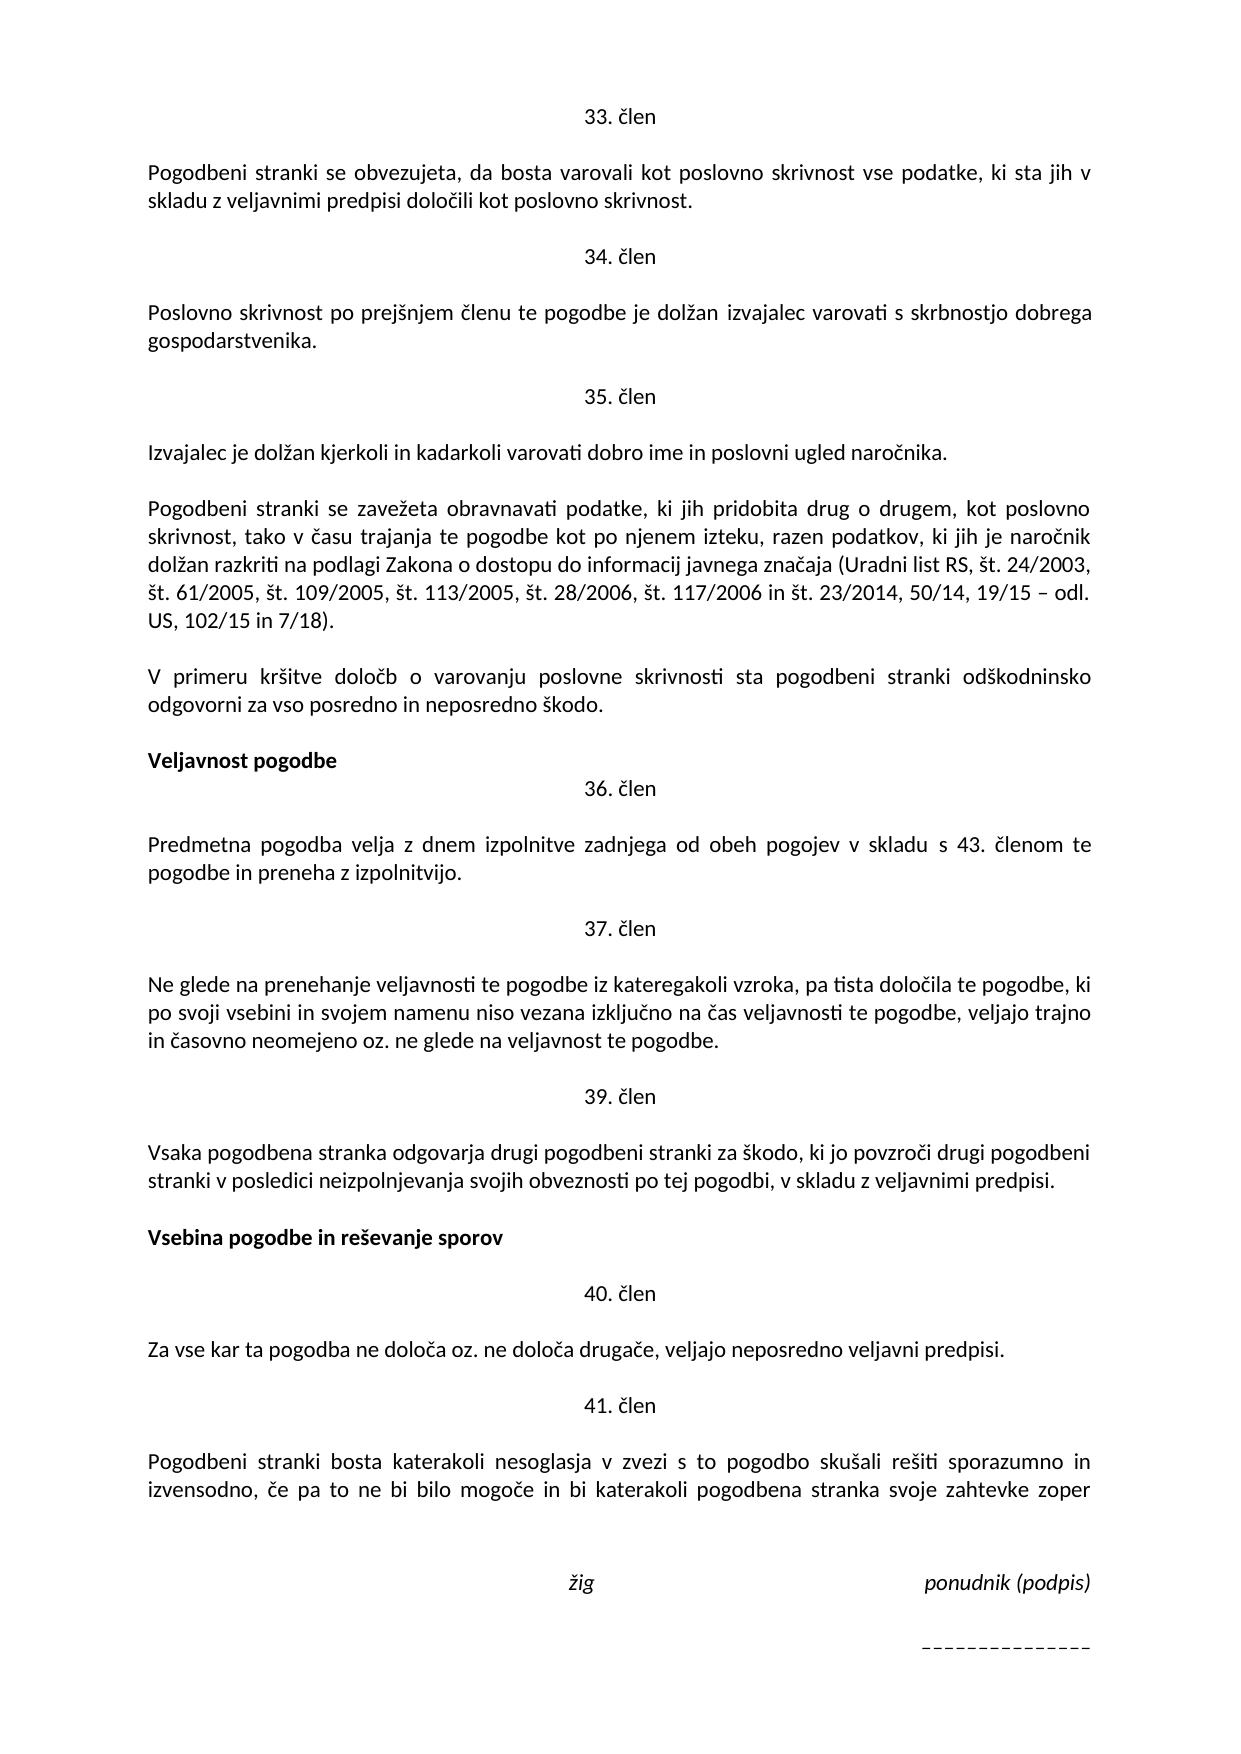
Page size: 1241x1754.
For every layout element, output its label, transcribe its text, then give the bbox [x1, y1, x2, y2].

list 33. člen [148, 102, 1093, 130]
list Izvajalec je dolžan kjerkoli in kadarkoli varovati dobro ime in poslovni ugled naročnika. [148, 438, 1143, 466]
list 41. člen [148, 1391, 1093, 1419]
list Za vse kar ta pogodba ne določa oz. ne določa drugače, veljajo neposredno veljavni predpisi. [148, 1335, 1143, 1363]
list 37. člen [148, 914, 1093, 942]
list Vsaka pogodbena stranka odgovarja drugi pogodbeni stranki za škodo, ki jo povzroči drugi pogodbeni stranki v posledici neizpolnjevanja svojih obveznosti po tej pogodbi, v skladu z veljavnimi predpisi. [148, 1138, 1092, 1194]
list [148, 1447, 1093, 1503]
text Pogodbeni stranki se obvezujeta, da bosta varovali kot poslovno skrivnost vse podatke, ki sta jih v skladu z veljavnimi predpisi določili kot poslovno skrivnost. [148, 158, 1093, 214]
list Predmetna pogodba velja z dnem izpolnitve zadnjega od obeh pogojev v skladu s 43. členom te pogodbe in preneha z izpolnitvijo. [148, 830, 1092, 886]
list Vsebina pogodbe in reševanje sporov [148, 1223, 1143, 1251]
list 39. člen [148, 1082, 1093, 1111]
list 34. člen [148, 242, 1093, 270]
list 36. člen [148, 774, 1093, 802]
text Ne glede na prenehanje veljavnosti te pogodbe iz kateregakoli vzroka, pa tista določila te pogodbe, ki po svoji vsebini in svojem namenu niso vezana izključno na čas veljavnosti te pogodbe, veljajo trajno in časovno neomejeno oz. ne glede na veljavnost te pogodbe. [148, 970, 1093, 1054]
text Pogodbeni stranki se zavežeta obravnavati podatke, ki jih pridobita drug o drugem, kot poslovno skrivnost, tako v času trajanja te pogodbe kot po njenem izteku, razen podatkov, ki jih je naročnik dolžan razkriti na podlagi Zakona o dostopu do informacij javnega značaja (Uradni list RS, št. 24/2003, št. 61/2005, št. 109/2005, št. 113/2005, št. 28/2006, št. 117/2006 in št. 23/2014, 50/14, 19/15 – odl. US, 102/15 in 7/18). [148, 494, 1093, 634]
text V primeru kršitve določb o varovanju poslovne skrivnosti sta pogodbeni stranki odškodninsko odgovorni za vso posredno in neposredno škodo. [148, 662, 1093, 718]
list 40. člen [148, 1279, 1093, 1307]
list Veljavnost pogodbe [148, 746, 1143, 774]
list 35. člen [148, 382, 1093, 410]
list Poslovno skrivnost po prejšnjem členu te pogodbe je dolžan izvajalec varovati s skrbnostjo dobrega gospodarstvenika. [148, 298, 1093, 354]
